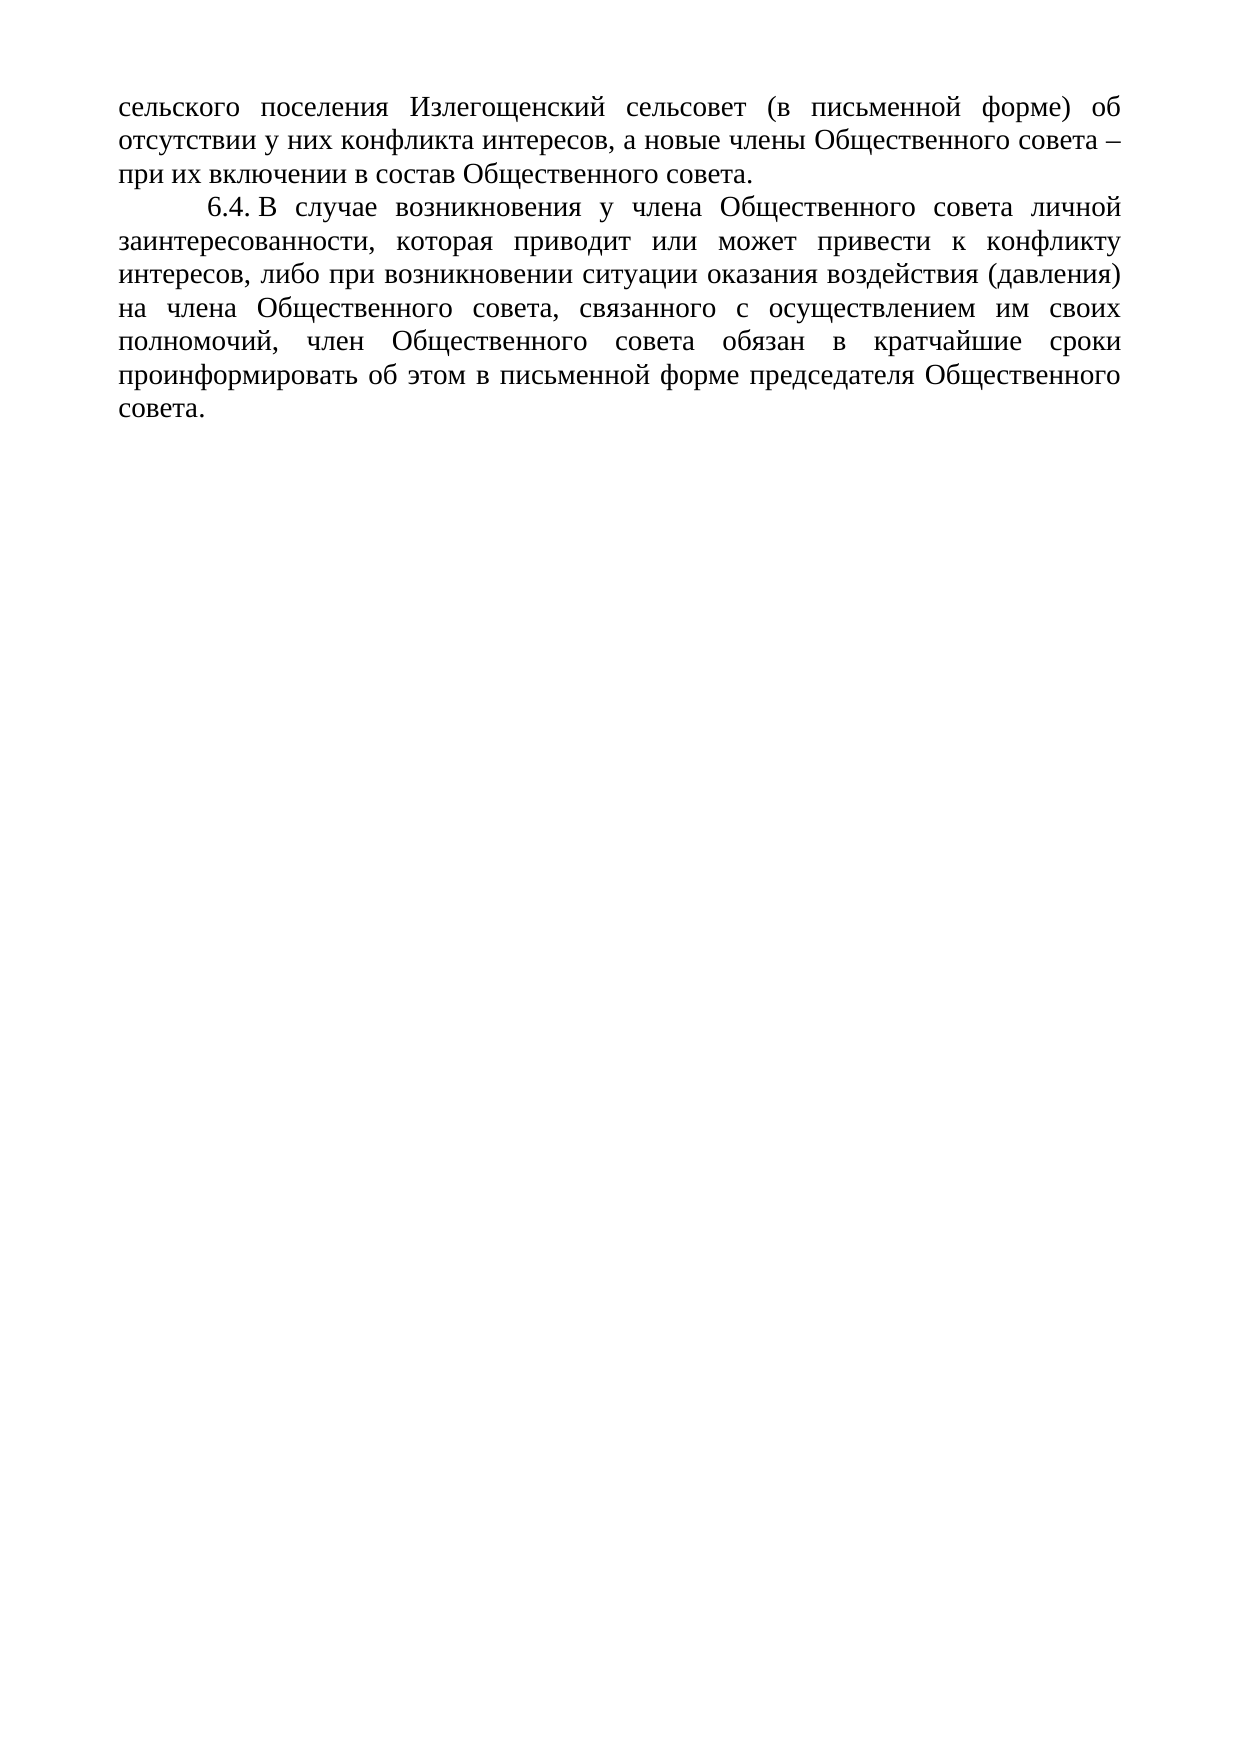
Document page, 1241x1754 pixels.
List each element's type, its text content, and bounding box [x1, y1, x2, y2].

list В случае возникновения у члена Общественного совета личной заинтересованности, которая приводит или может привести к конфликту интересов, либо при возникновении ситуации оказания воздействия (давления) на члена Общественного совета, связанного с осуществлением им своих полномочий, член Общественного совета обязан в кратчайшие сроки проинформировать об этом в письменной форме председателя Общественного совета. [118, 189, 1122, 424]
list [118, 89, 1122, 189]
